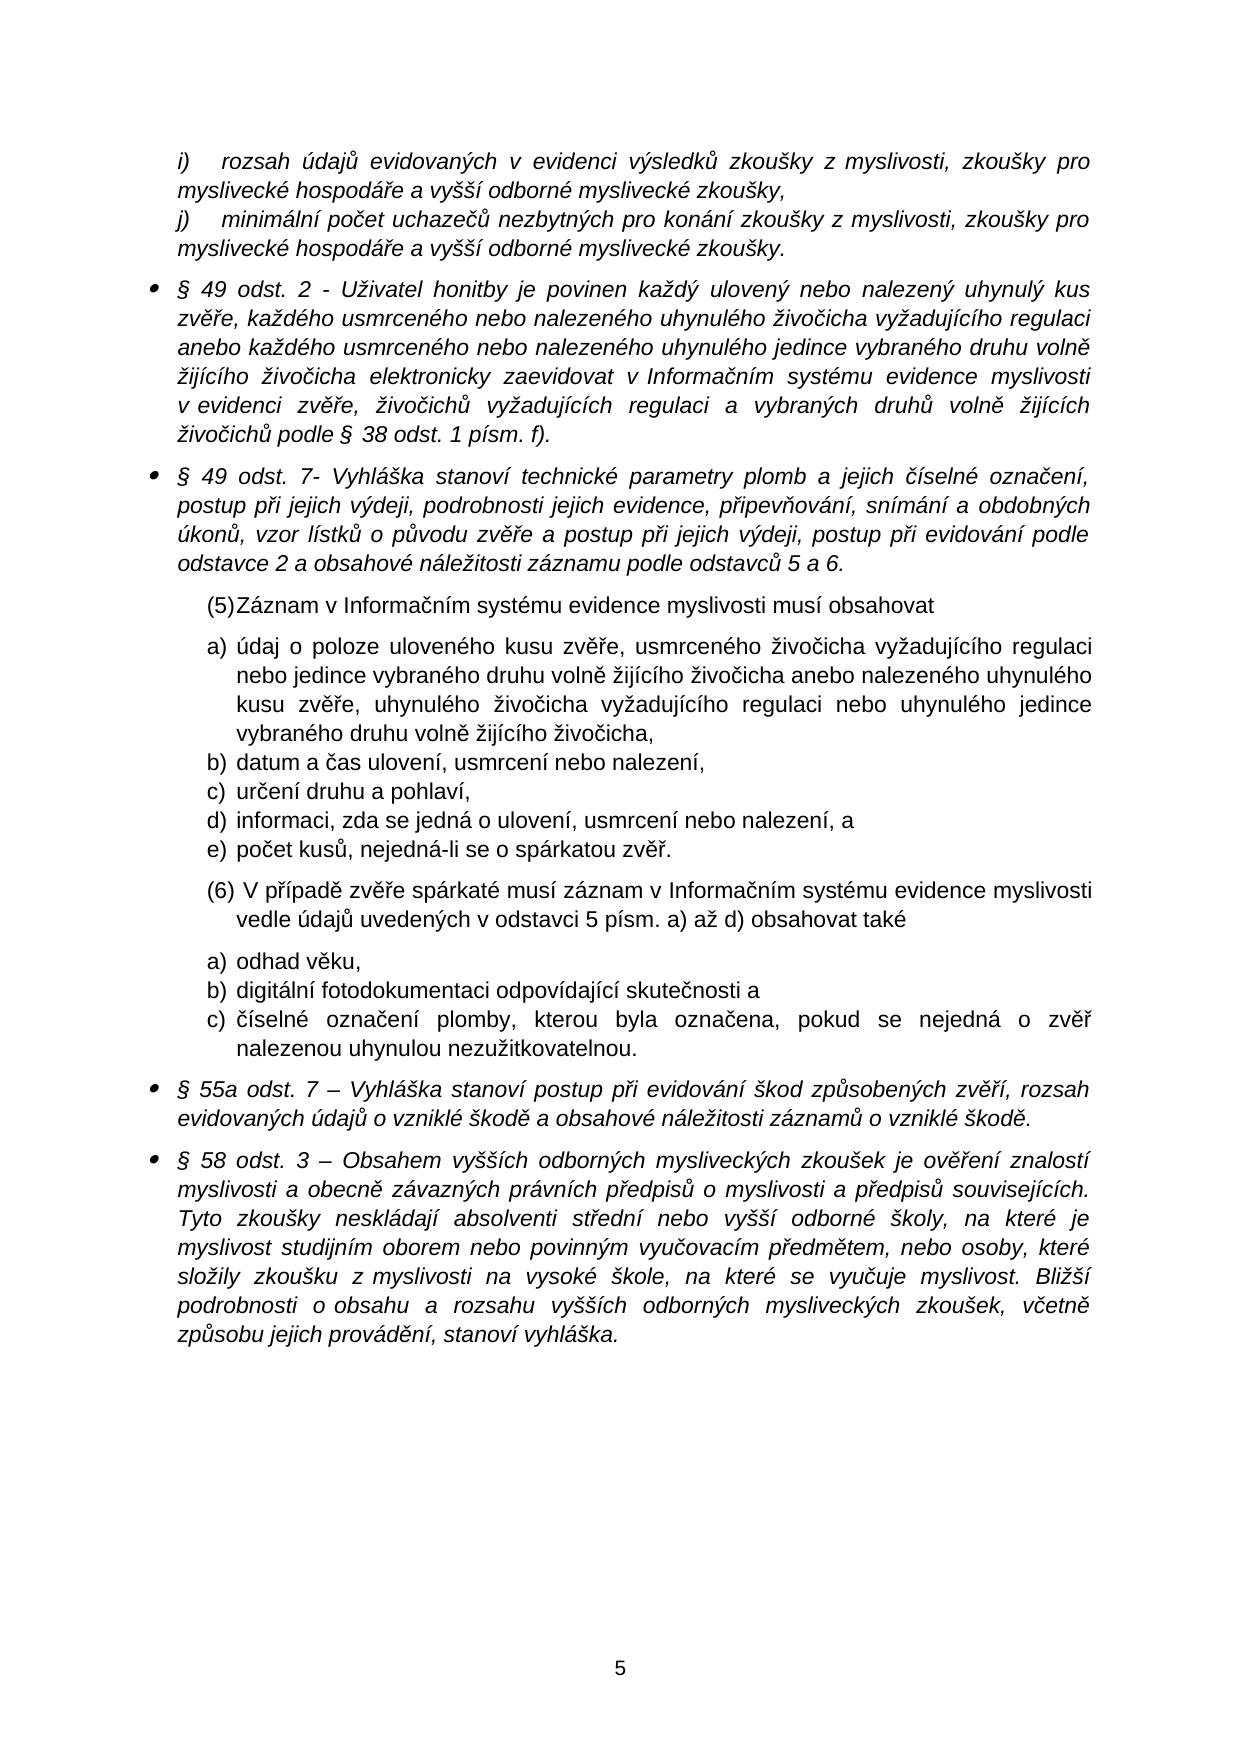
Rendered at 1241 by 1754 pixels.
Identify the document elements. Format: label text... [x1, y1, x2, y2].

list a) údaj o poloze uloveného kusu zvěře, usmrceného živočicha vyžadujícího regulaci nebo jedince vybraného druhu volně žijícího živočicha anebo nalezeného uhynulého kusu zvěře, uhynulého živočicha vyžadujícího regulaci nebo uhynulého jedince vybraného druhu volně žijícího živočicha, [207, 633, 1093, 746]
list § 58 odst. 3 – Obsahem vyšších odborných mysliveckých zkoušek je ověření znalostí myslivosti a obecně závazných právních předpisů o myslivosti a předpisů souvisejících. Tyto zkoušky neskládají absolventi střední nebo vyšší odborné školy, na které je myslivost studijním oborem nebo povinným vyučovacím předmětem, nebo osoby, které složily zkoušku z myslivosti na vysoké škole, na které se vyučuje myslivost. Bližší podrobnosti o obsahu a rozsahu vyšších odborných mysliveckých zkoušek, včetně způsobu jejich provádění, stanoví vyhláška. [148, 1147, 1093, 1347]
list § 55a odst. 7 – Vyhláška stanoví postup při evidování škod způsobených zvěří, rozsah evidovaných údajů o vzniklé škodě a obsahové náležitosti záznamů o vzniklé škodě. [148, 1076, 1093, 1132]
list a) odhad věku, [207, 948, 1093, 974]
list b) datum a čas ulovení, usmrcení nebo nalezení, [207, 749, 1093, 775]
list b) digitální fotodokumentaci odpovídající skutečnosti a [207, 977, 1093, 1003]
text j) minimální počet uchazečů nezbytných pro konání zkoušky z myslivosti, zkoušky pro myslivecké hospodáře a vyšší odborné myslivecké zkoušky. [177, 206, 1093, 261]
list c) číselné označení plomby, kterou byla označena, pokud se nejedná o zvěř nalezenou uhynulou nezužitkovatelnou. [207, 1006, 1093, 1061]
list e) počet kusů, nejedná-li se o spárkatou zvěř. [207, 836, 1093, 862]
list (5) Záznam v Informačním systému evidence myslivosti musí obsahovat [207, 592, 1093, 618]
list § 49 odst. 2 - Uživatel honitby je povinen každý ulovený nebo nalezený uhynulý kus zvěře, každého usmrceného nebo nalezeného uhynulého živočicha vyžadujícího regulaci anebo každého usmrceného nebo nalezeného uhynulého jedince vybraného druhu volně žijícího živočicha elektronicky zaevidovat v Informačním systému evidence myslivosti v evidenci zvěře, živočichů vyžadujících regulaci a vybraných druhů volně žijících živočichů podle § 38 odst. 1 písm. f). [148, 276, 1093, 448]
list § 49 odst. 7- Vyhláška stanoví technické parametry plomb a jejich číselné označení, postup při jejich výdeji, podrobnosti jejich evidence, připevňování, snímání a obdobných úkonů, vzor lístků o původu zvěře a postup při jejich výdeji, postup při evidování podle odstavce 2 a obsahové náležitosti záznamu podle odstavců 5 a 6. [148, 463, 1093, 576]
text d) informaci, zda se jedná o ulovení, usmrcení nebo nalezení, a [207, 807, 1093, 833]
text i) rozsah údajů evidovaných v evidenci výsledků zkoušky z myslivosti, zkoušky pro myslivecké hospodáře a vyšší odborné myslivecké zkoušky, [177, 148, 1093, 203]
list (6) V případě zvěře spárkaté musí záznam v Informačním systému evidence myslivosti vedle údajů uvedených v odstavci 5 písm. a) až d) obsahovat také [207, 877, 1093, 932]
list c) určení druhu a pohlaví, [207, 778, 1093, 804]
